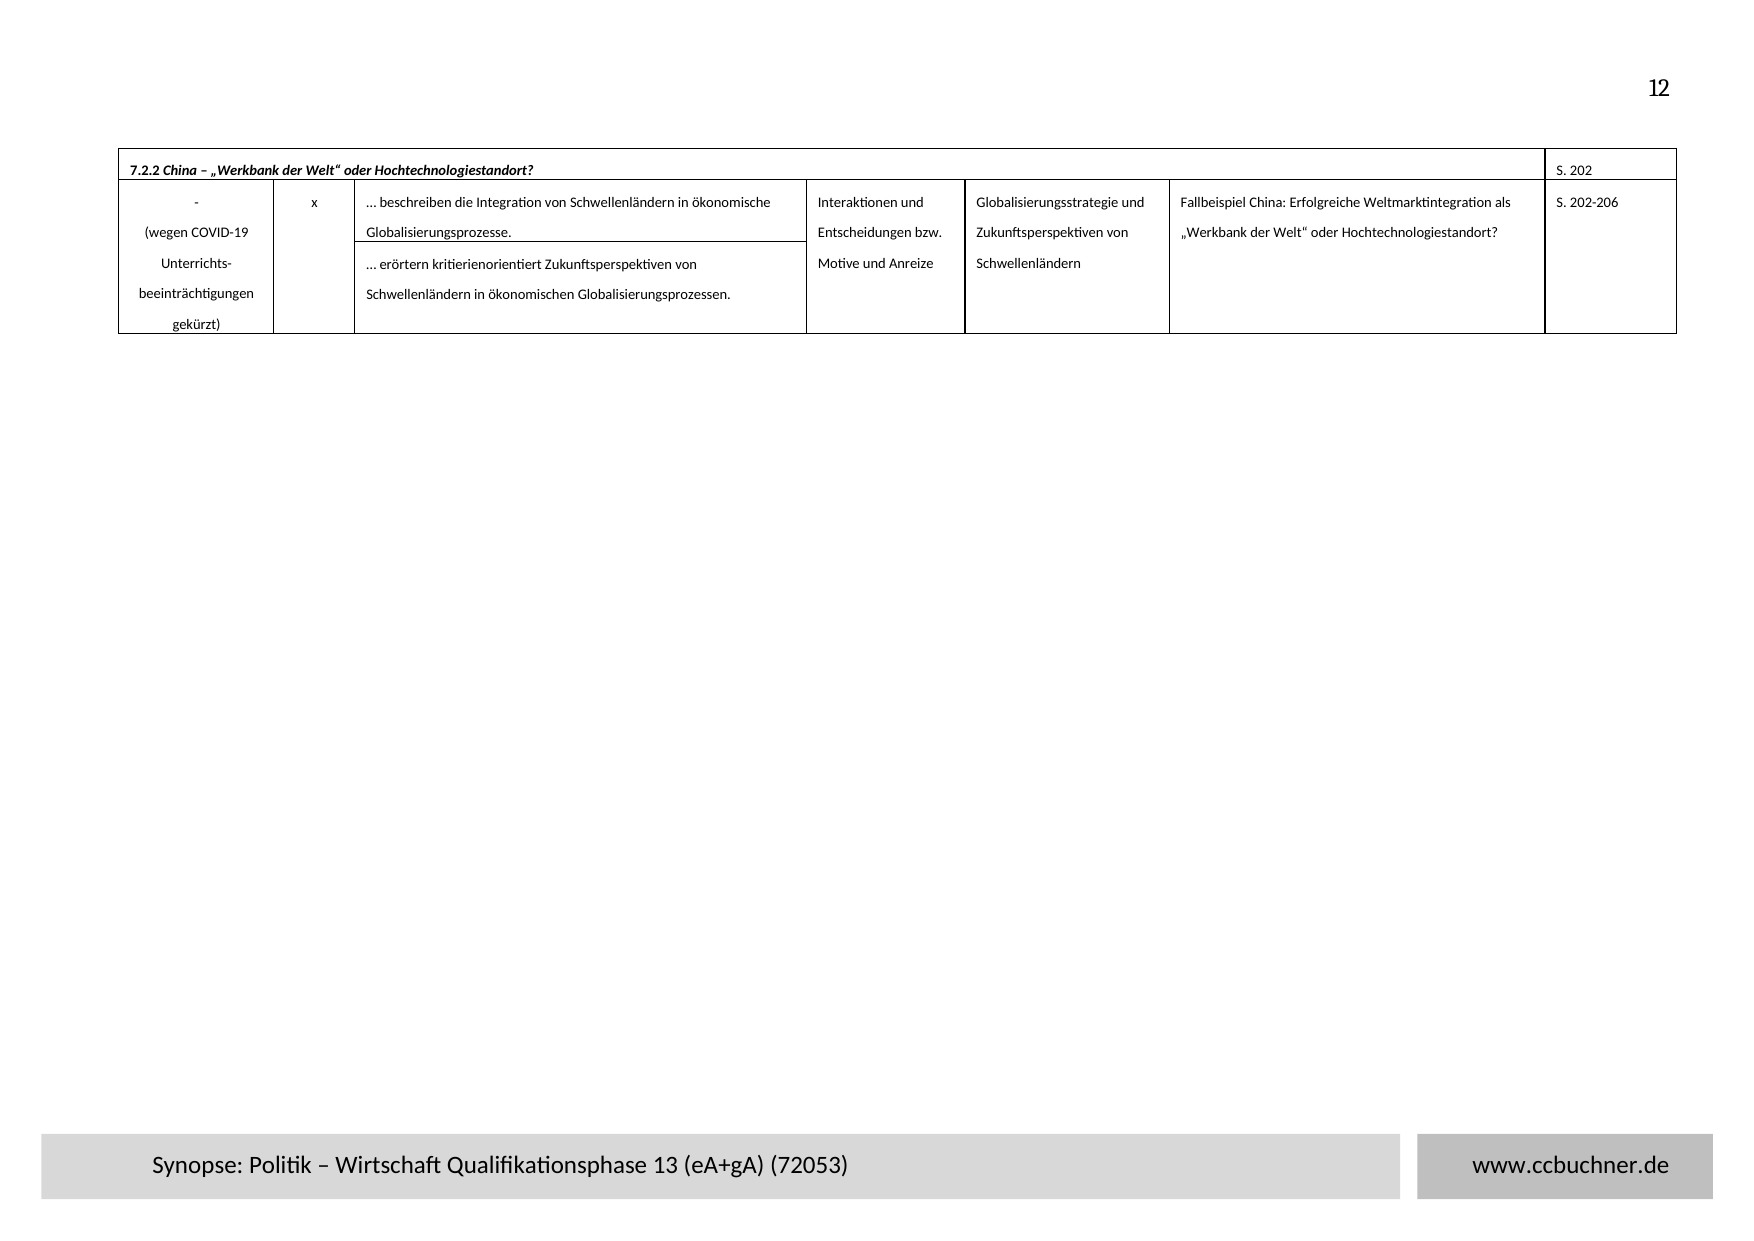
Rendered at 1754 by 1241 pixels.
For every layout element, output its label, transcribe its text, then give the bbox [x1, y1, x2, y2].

table_cell Globalisierungsstrategie und Zukunftsperspektiven von Schwellenländern [966, 180, 1169, 333]
table_cell S. 202 [1546, 149, 1676, 179]
table_cell … beschreiben die Integration von Schwellenländern in ökonomische Globalisierungsprozesse. [355, 180, 806, 241]
table_cell 7.2.2 China – „Werkbank der Welt“ oder Hochtechnologiestandort? [119, 149, 1544, 179]
table_cell x [274, 180, 354, 333]
table_cell S. 202-206 [1546, 180, 1676, 333]
table_cell Fallbeispiel China: Erfolgreiche Weltmarktintegration als „Werkbank der Welt“ oder Hochtechnologiestandort? [1170, 180, 1544, 333]
table_cell … erörtern kritierienorientiert Zukunftsperspektiven von Schwellenländern in ökonomischen Globalisierungsprozessen. [355, 242, 806, 333]
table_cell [807, 180, 964, 333]
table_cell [119, 180, 273, 333]
